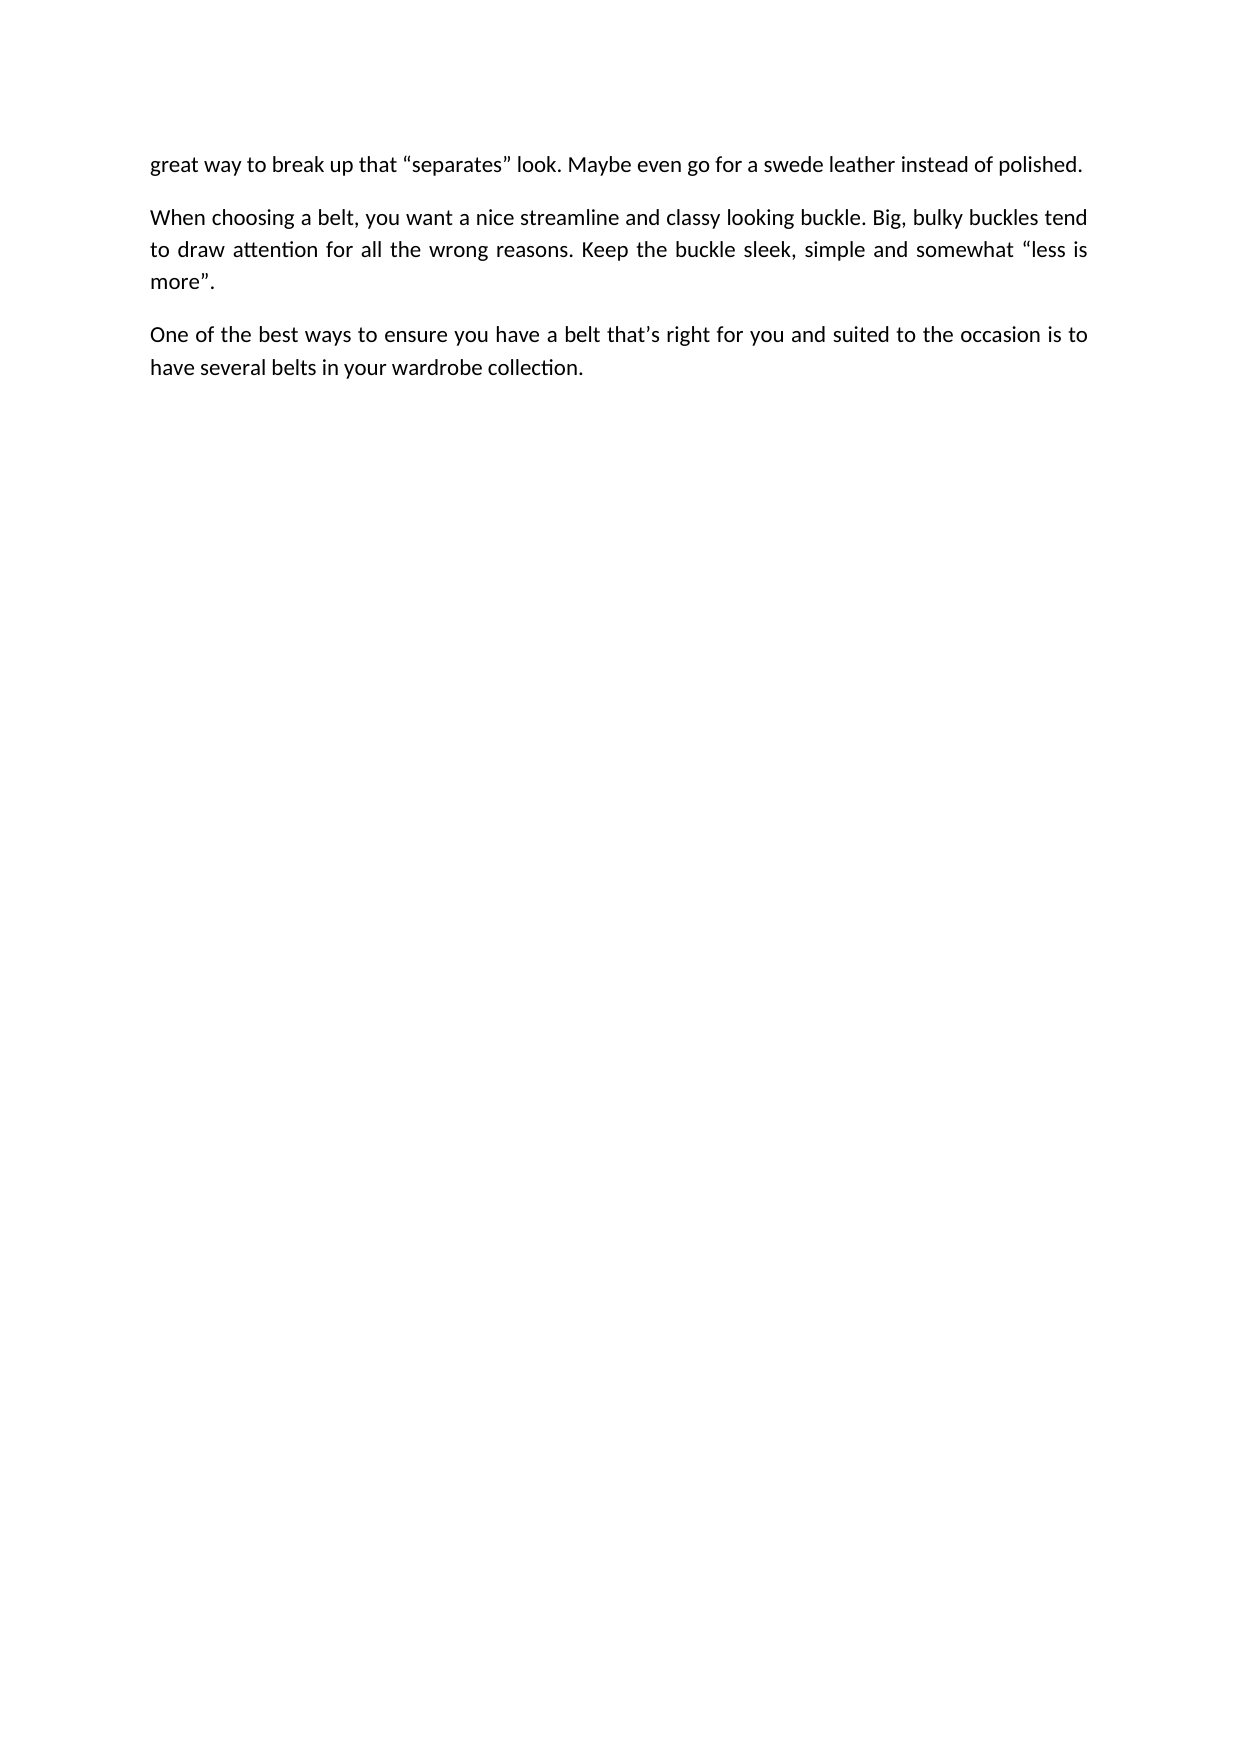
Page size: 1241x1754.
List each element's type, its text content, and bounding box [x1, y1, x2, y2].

text One of the best ways to ensure you have a belt that’s right for you and suited to the occasion is to have several belts in your wardrobe collection. [150, 320, 1090, 381]
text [150, 150, 1090, 178]
text When choosing a belt, you want a nice streamline and classy looking buckle. Big, bulky buckles tend to draw attention for all the wrong reasons. Keep the buckle sleek, simple and somewhat “less is more”. [150, 203, 1090, 295]
